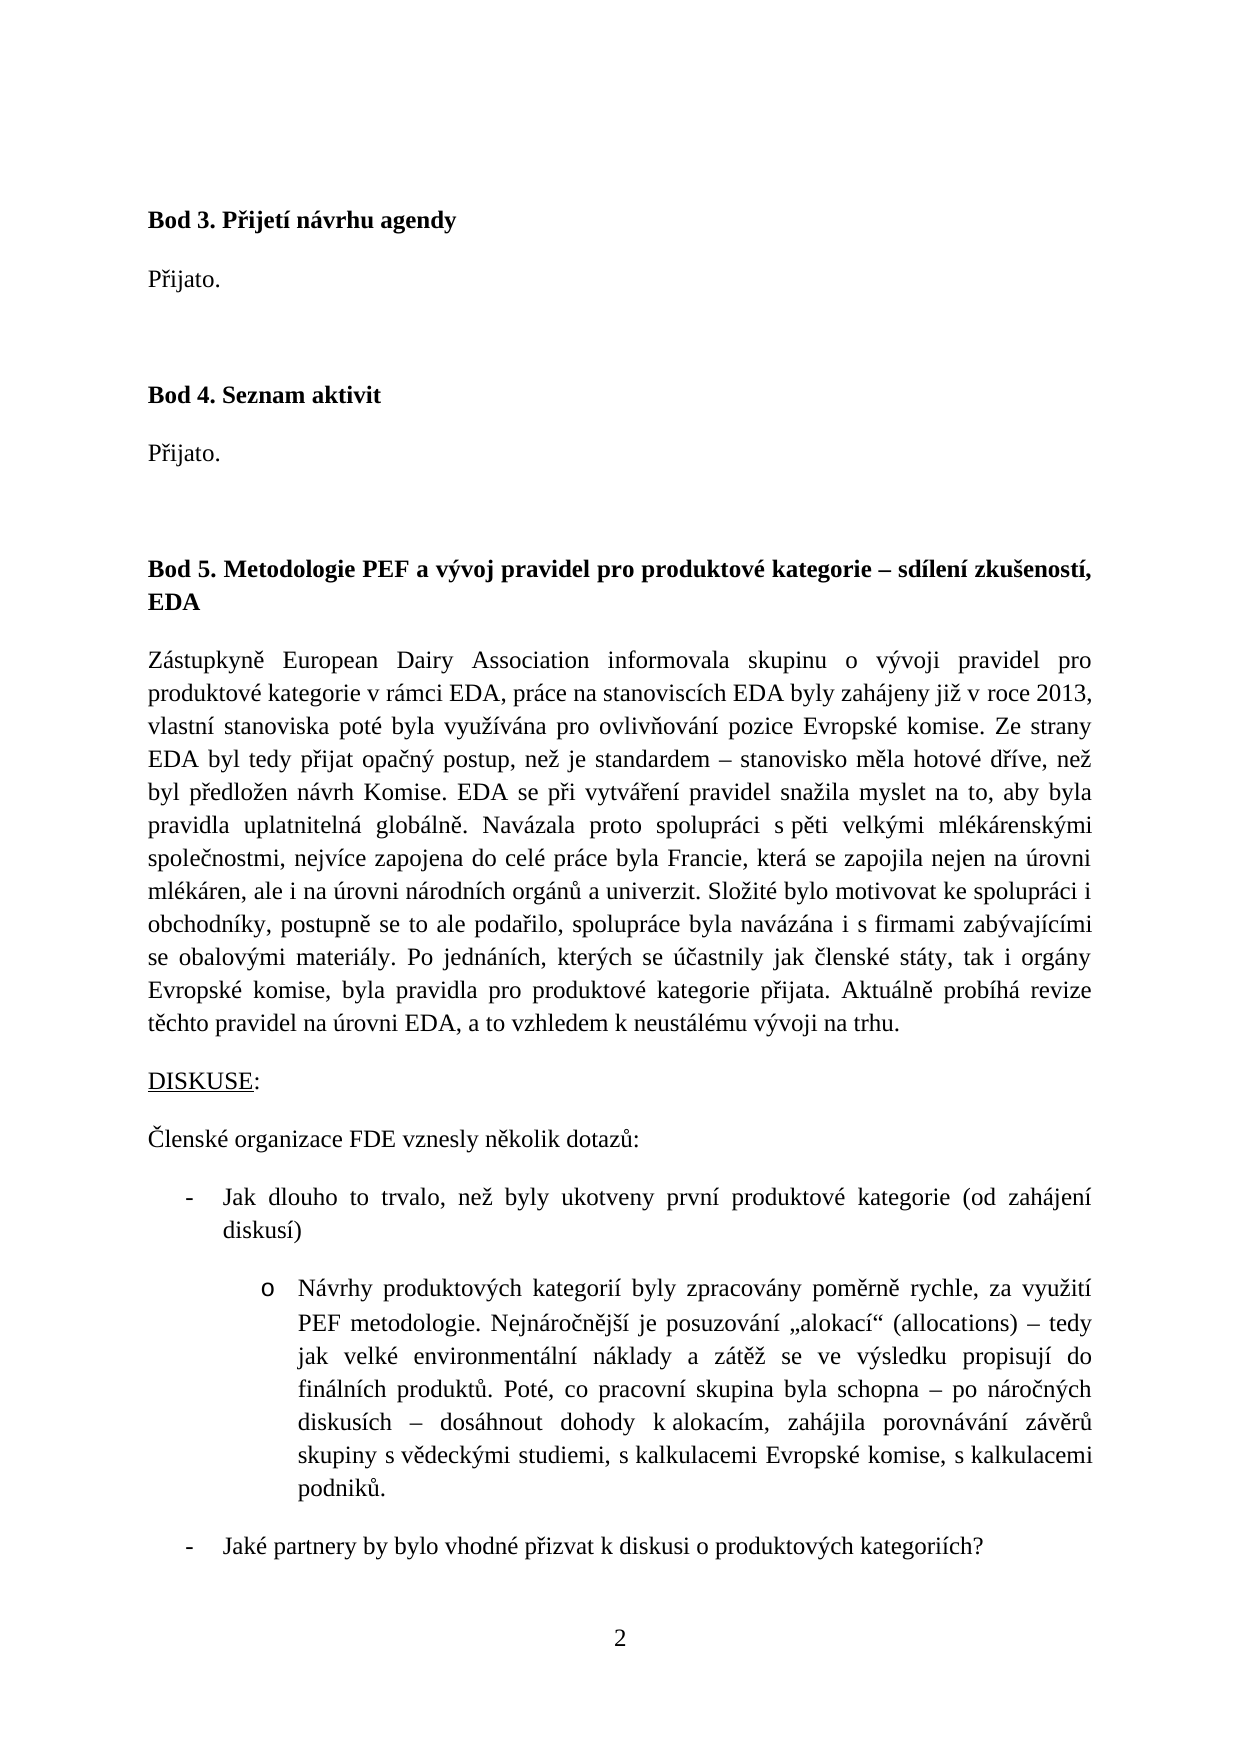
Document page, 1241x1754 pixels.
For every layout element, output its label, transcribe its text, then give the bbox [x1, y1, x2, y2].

text Zástupkyně European Dairy Association informovala skupinu o vývoji pravidel pro produktové kategorie v rámci EDA, práce na stanoviscích EDA byly zahájeny již v roce 2013, vlastní stanoviska poté byla využívána pro ovlivňování pozice Evropské komise. Ze strany EDA byl tedy přijat opačný postup, než je standardem – stanovisko měla hotové dříve, než byl předložen návrh Komise. EDA se při vytváření pravidel snažila myslet na to, aby byla pravidla uplatnitelná globálně. Navázala proto spolupráci s pěti velkými mlékárenskými společnostmi, nejvíce zapojena do celé práce byla Francie, která se zapojila nejen na úrovni mlékáren, ale i na úrovni národních orgánů a univerzit. Složité bylo motivovat ke spolupráci i obchodníky, postupně se to ale podařilo, spolupráce byla navázána i s firmami zabývajícími se obalovými materiály. Po jednáních, kterých se účastnily jak členské státy, tak i orgány Evropské komise, byla pravidla pro produktové kategorie přijata. Aktuálně probíhá revize těchto pravidel na úrovni EDA, a to vzhledem k neustálému vývoji na trhu. [148, 645, 1093, 1037]
text Bod 4. Seznam aktivit [148, 380, 1093, 408]
text Bod 3. Přijetí návrhu agendy [148, 206, 1093, 234]
list Jak dlouho to trvalo, než byly ukotveny první produktové kategorie (od zahájení diskusí) [185, 1182, 1093, 1244]
list Návrhy produktových kategorií byly zpracovány poměrně rychle, za využití PEF metodologie. Nejnáročnější je posuzování „alokací“ (allocations) – tedy jak velké environmentální náklady a zátěž se ve výsledku propisují do finálních produktů. Poté, co pracovní skupina byla schopna – po náročných diskusích – dosáhnout dohody k alokacím, zahájila porovnávání závěrů skupiny s vědeckými studiemi, s kalkulacemi Evropské komise, s kalkulacemi podniků. [260, 1273, 1093, 1502]
text Členské organizace FDE vznesly několik dotazů: [148, 1124, 1093, 1153]
list Jaké partnery by bylo vhodné přizvat k diskusi o produktových kategoriích? [185, 1531, 1093, 1560]
text Přijato. [148, 438, 1093, 466]
text Přijato. [148, 264, 1093, 292]
text DISKUSE: [148, 1066, 1093, 1095]
text Bod 5. Metodologie PEF a vývoj pravidel pro produktové kategorie – sdílení zkušeností, EDA [148, 554, 1093, 616]
